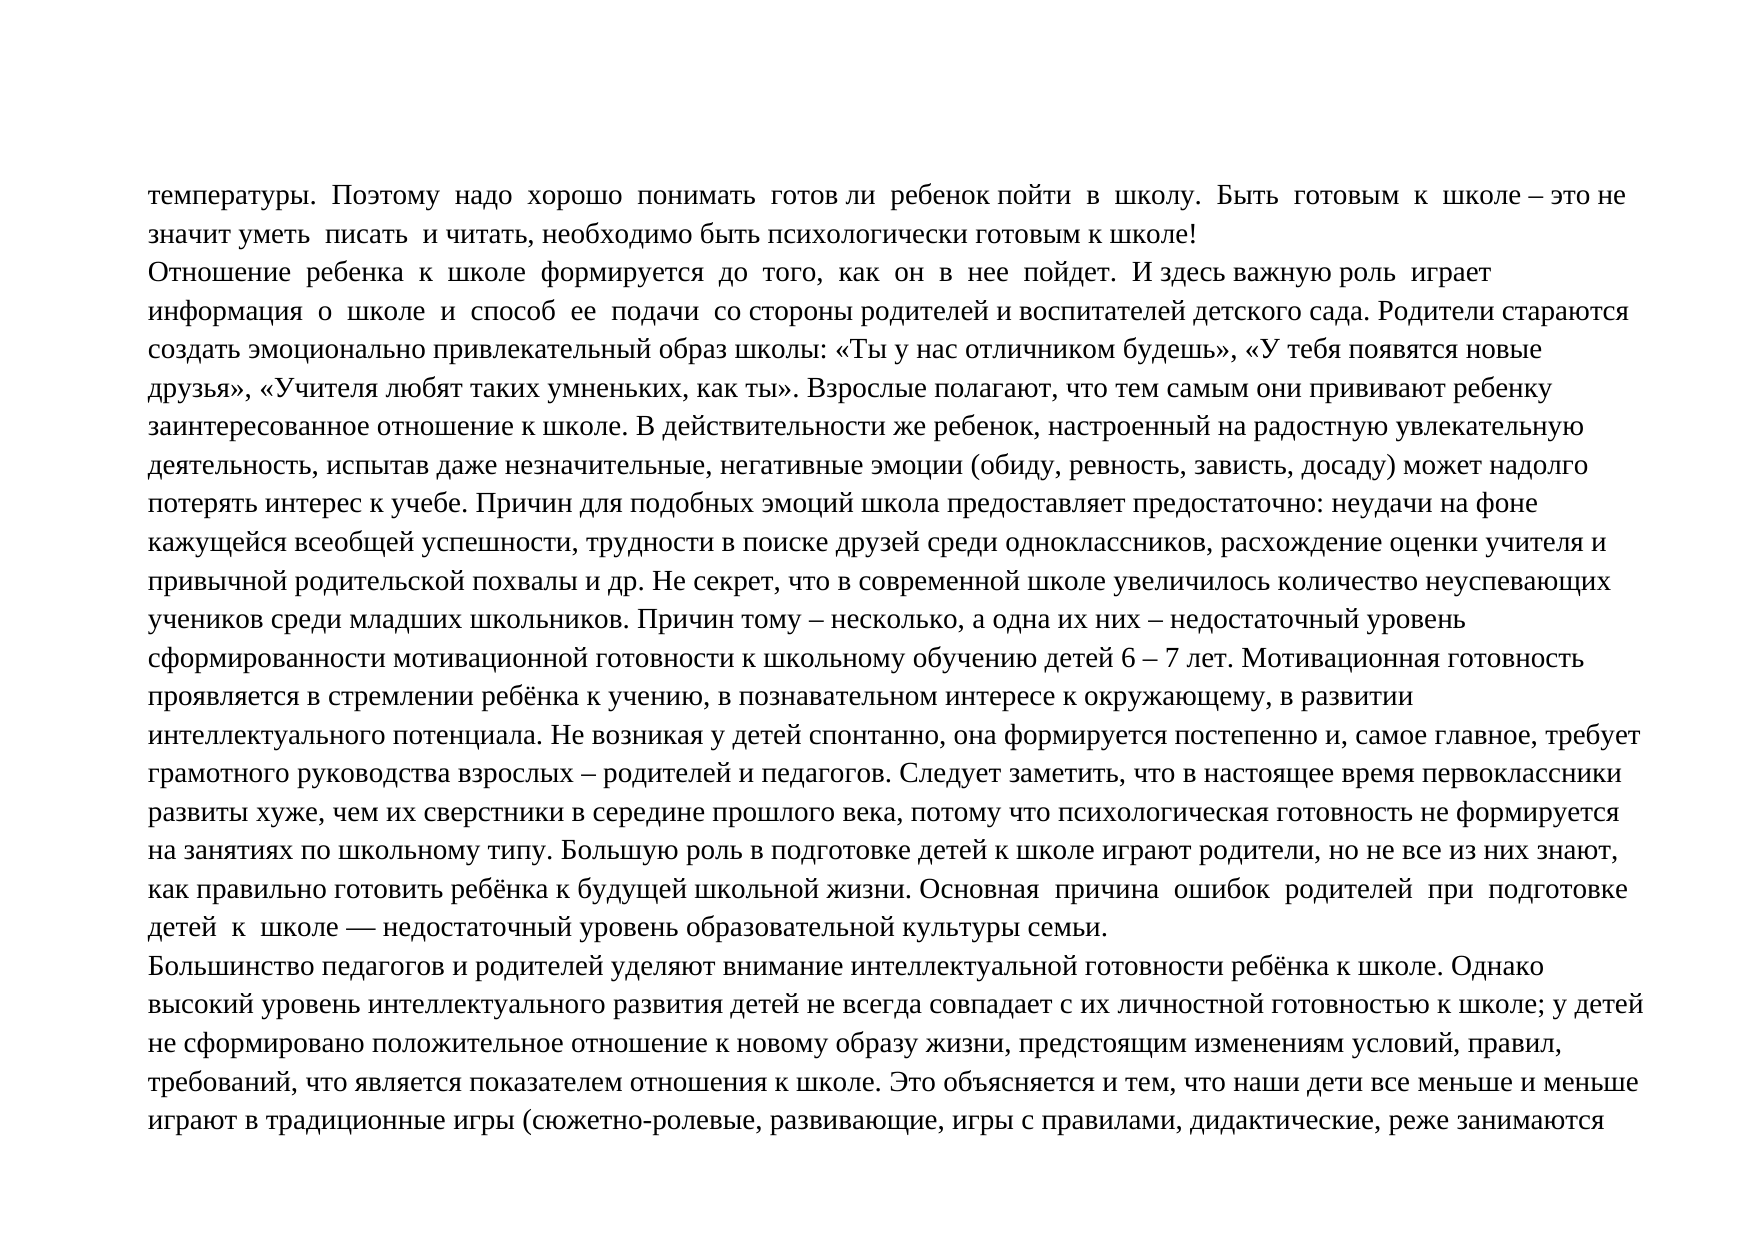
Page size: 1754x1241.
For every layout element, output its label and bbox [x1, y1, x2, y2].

text [148, 177, 1651, 1136]
